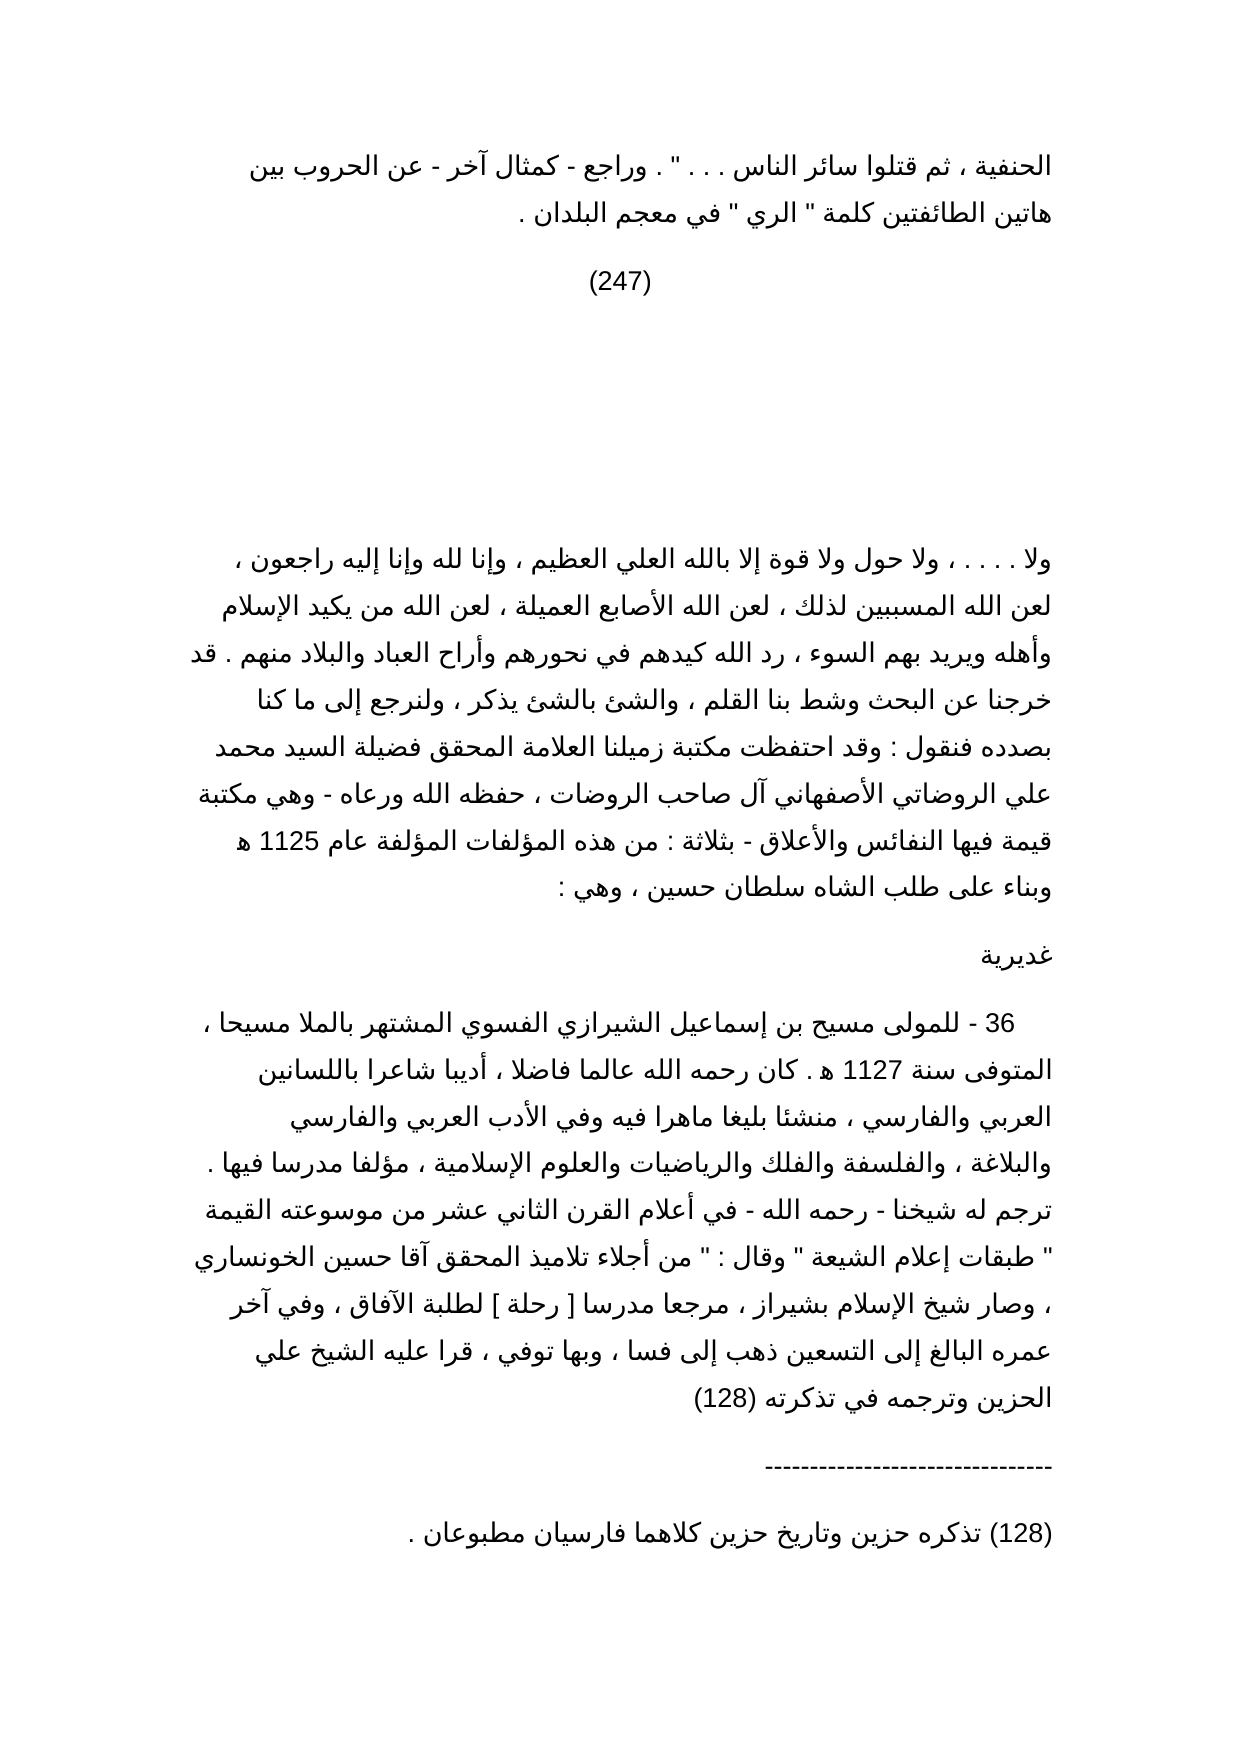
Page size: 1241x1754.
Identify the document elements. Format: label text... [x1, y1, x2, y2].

text (247) [187, 264, 1053, 296]
text غديرية [187, 939, 1053, 970]
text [187, 150, 1053, 228]
text -------------------------------- [187, 1449, 1053, 1481]
text ولا . . . . ، ولا حول ولا قوة إلا بالله العلي العظيم ، وإنا لله وإنا إليه راجعون ، لعن الله المسببين لذلك ، لعن الله الأصابع العميلة ، لعن الله من يكيد الإسلام وأهله ويريد بهم السوء ، رد الله كيدهم في نحورهم وأراح العباد والبلاد منهم . قد خرجنا عن البحث وشط بنا القلم ، والشئ بالشئ يذكر ، ولنرجع إلى ما كنا بصدده فنقول : وقد احتفظت مكتبة زميلنا العلامة المحقق فضيلة السيد محمد علي الروضاتي الأصفهاني آل صاحب الروضات ، حفظه الله ورعاه - وهي مكتبة قيمة فيها النفائس والأعلاق - بثلاثة : من هذه المؤلفات المؤلفة عام 1125 ه‍ وبناء على طلب الشاه سلطان حسين ، وهي : [187, 543, 1053, 903]
text 36 - للمولى مسيح بن إسماعيل الشيرازي الفسوي المشتهر بالملا مسيحا ، المتوفى سنة 1127 ه‍ . كان رحمه الله عالما فاضلا ، أديبا شاعرا باللسانين العربي والفارسي ، منشئا بليغا ماهرا فيه وفي الأدب العربي والفارسي والبلاغة ، والفلسفة والفلك والرياضيات والعلوم الإسلامية ، مؤلفا مدرسا فيها . ترجم له شيخنا - رحمه الله - في أعلام القرن الثاني عشر من موسوعته القيمة " طبقات إعلام الشيعة " وقال : " من أجلاء تلاميذ المحقق آقا حسين الخونساري ، وصار شيخ الإسلام بشيراز ، مرجعا مدرسا [ رحلة ] لطلبة الآفاق ، وفي آخر عمره البالغ إلى التسعين ذهب إلى فسا ، وبها توفي ، قرا عليه الشيخ علي الحزين وترجمه في تذكرته (128) [187, 1007, 1053, 1413]
text (128) تذكره حزين وتاريخ حزين كلاهما فارسيان مطبوعان . [187, 1517, 1053, 1548]
